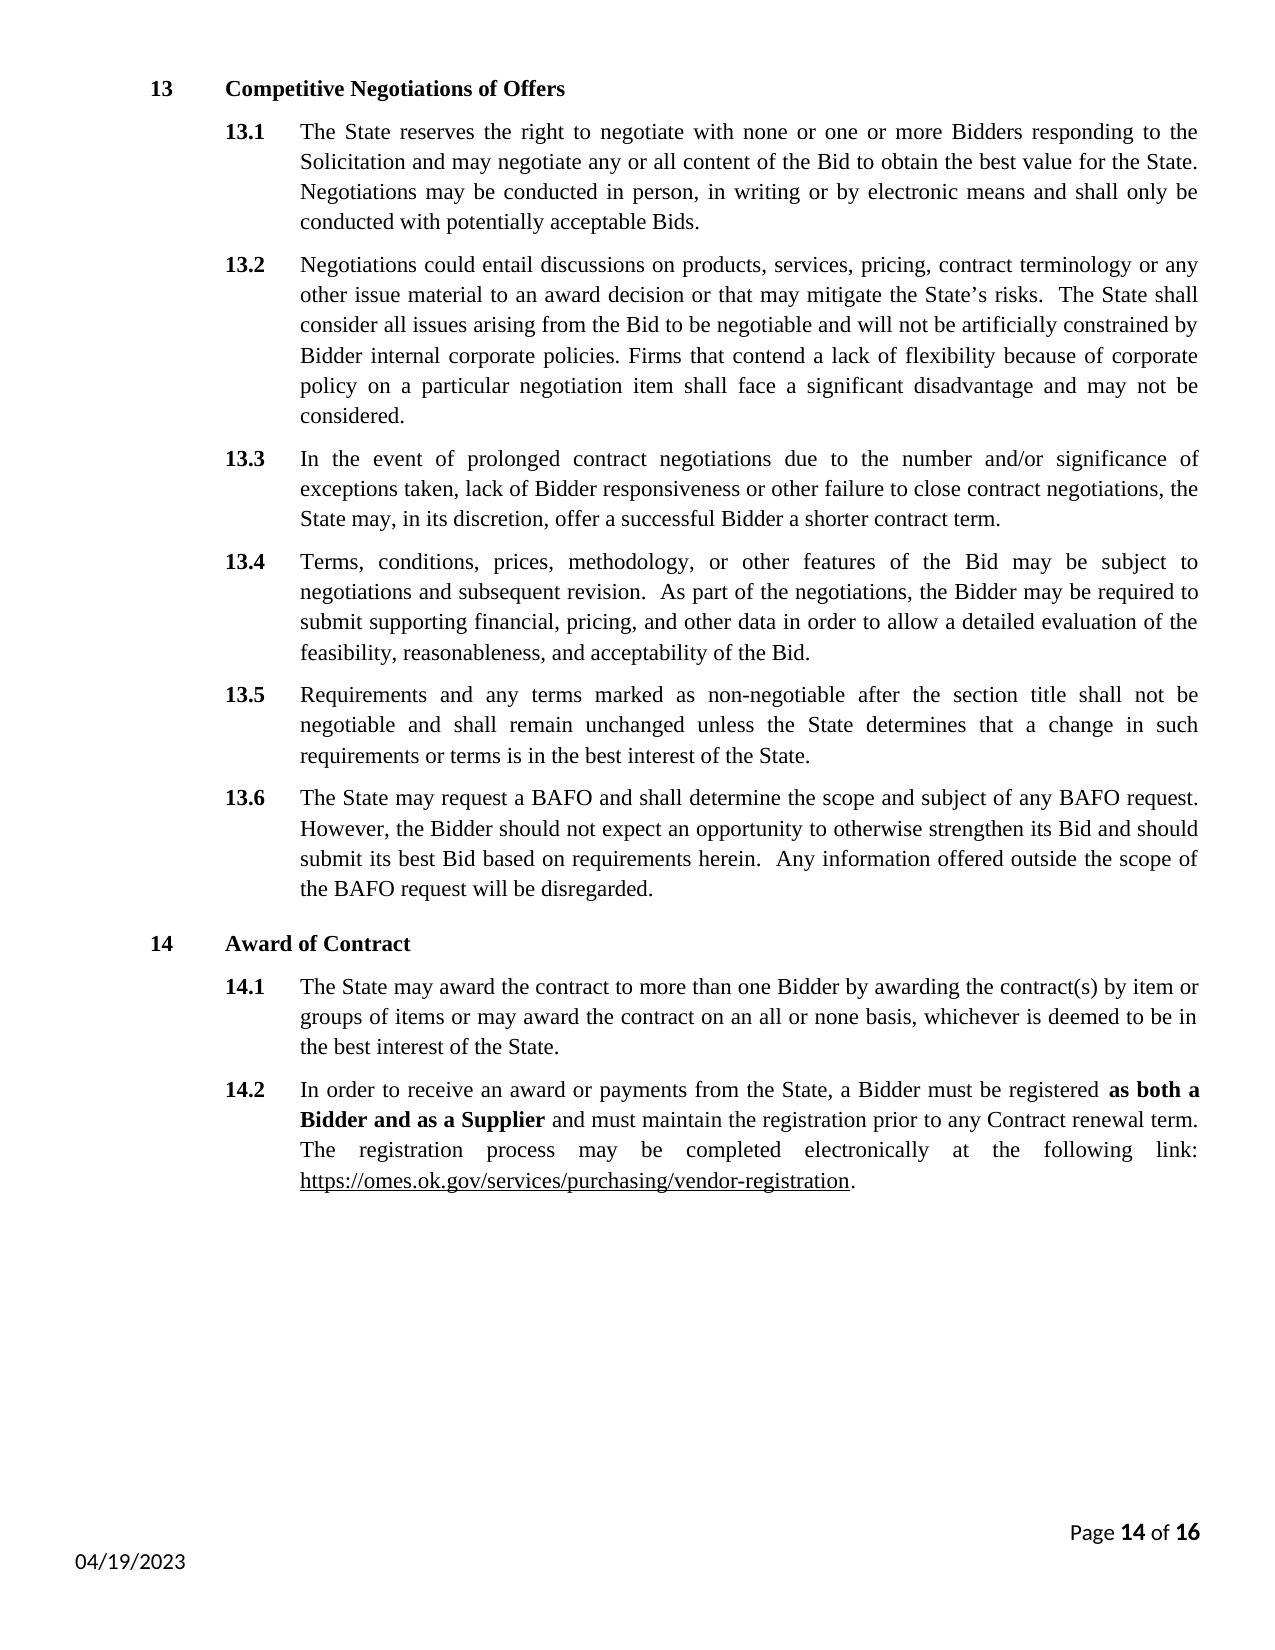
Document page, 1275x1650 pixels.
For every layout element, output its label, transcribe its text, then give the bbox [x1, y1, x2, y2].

subtitle Negotiations could entail discussions on products, services, pricing, contract terminology or any other issue material to an award decision or that may mitigate the State’s risks. The State shall consider all issues arising from the Bid to be negotiable and will not be artificially constrained by Bidder internal corporate policies. Firms that contend a lack of flexibility because of corporate policy on a particular negotiation item shall face a significant disadvantage and may not be considered. [225, 251, 1200, 428]
subtitle Requirements and any terms marked as non-negotiable after the section title shall not be negotiable and shall remain unchanged unless the State determines that a change in such requirements or terms is in the best interest of the State. [225, 681, 1200, 768]
subtitle Competitive Negotiations of Offers [150, 75, 1200, 101]
subtitle The State reserves the right to negotiate with none or one or more Bidders responding to the Solicitation and may negotiate any or all content of the Bid to obtain the best value for the State. Negotiations may be conducted in person, in writing or by electronic means and shall only be conducted with potentially acceptable Bids. [225, 118, 1200, 235]
subtitle Terms, conditions, prices, methodology, or other features of the Bid may be subject to negotiations and subsequent revision. As part of the negotiations, the Bidder may be required to submit supporting financial, pricing, and other data in order to allow a detailed evaluation of the feasibility, reasonableness, and acceptability of the Bid. [225, 548, 1200, 665]
subtitle The State may award the contract to more than one Bidder by awarding the contract(s) by item or groups of items or may award the contract on an all or none basis, whichever is deemed to be in the best interest of the State. [225, 973, 1200, 1060]
subtitle The State may request a BAFO and shall determine the scope and subject of any BAFO request. However, the Bidder should not expect an opportunity to otherwise strengthen its Bid and should submit its best Bid based on requirements herein. Any information offered outside the scope of the BAFO request will be disregarded. [225, 784, 1200, 901]
subtitle In order to receive an award or payments from the State, a Bidder must be registered as both a Bidder and as a Supplier and must maintain the registration prior to any Contract renewal term. The registration process may be completed electronically at the following link: https://omes.ok.gov/services/purchasing/vendor-registration. [225, 1076, 1200, 1193]
subtitle In the event of prolonged contract negotiations due to the number and/or significance of exceptions taken, lack of Bidder responsiveness or other failure to close contract negotiations, the State may, in its discretion, offer a successful Bidder a shorter contract term. [225, 445, 1200, 532]
subtitle Award of Contract [150, 930, 1200, 957]
